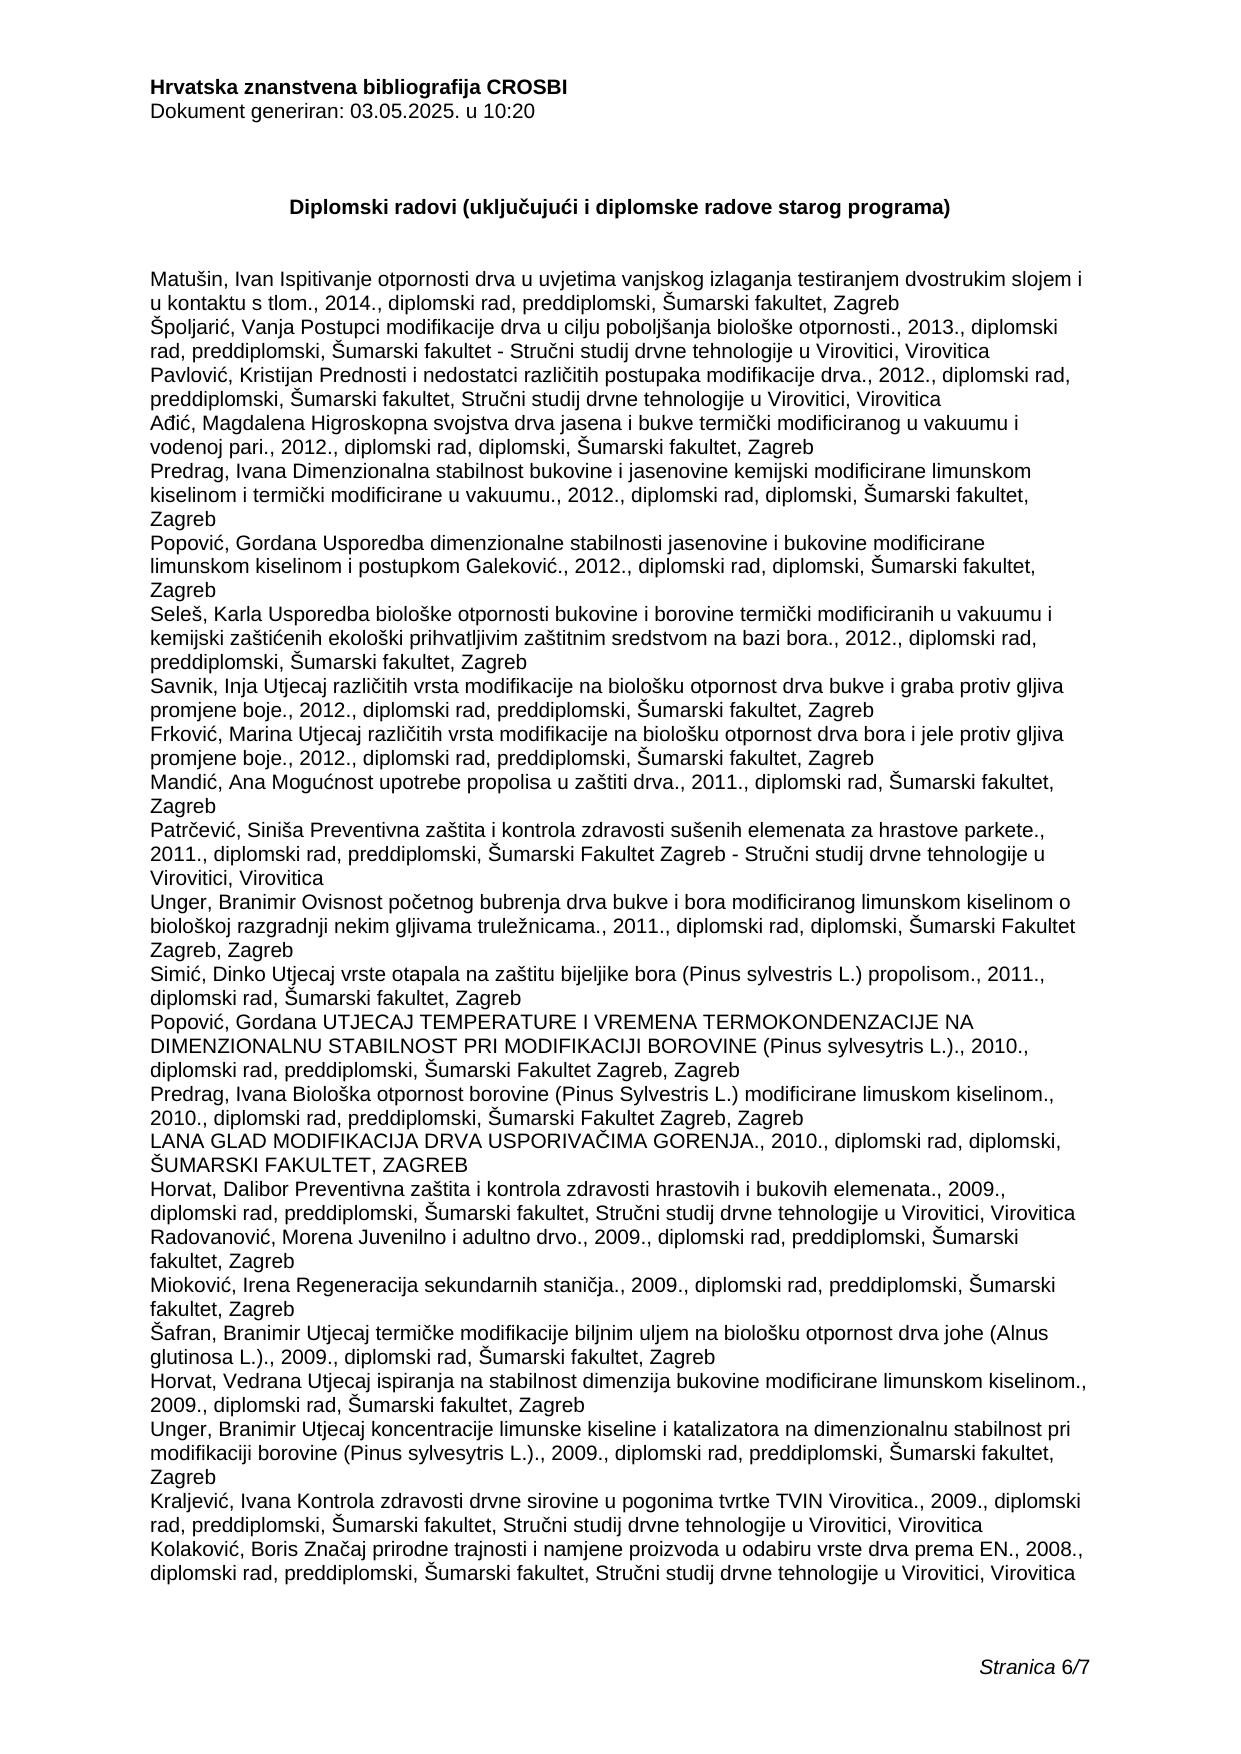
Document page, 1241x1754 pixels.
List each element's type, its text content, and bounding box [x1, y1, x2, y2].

text Simić, Dinko [150, 962, 1090, 1009]
text Horvat, Dalibor [150, 1177, 1090, 1225]
text Šafran, Branimir [150, 1321, 1090, 1369]
text Unger, Branimir [150, 890, 1090, 962]
text Popović, Gordana [150, 1009, 1090, 1081]
text Seleš, Karla [150, 602, 1090, 674]
text LANA GLAD [150, 1129, 1090, 1177]
text Kraljević, Ivana [150, 1489, 1090, 1537]
text Matušin, Ivan [150, 267, 1090, 315]
text Patrčević, Siniša [150, 818, 1090, 890]
text Unger, Branimir [150, 1417, 1090, 1489]
text Kolaković, Boris [150, 1537, 1090, 1584]
text Radovanović, Morena [150, 1225, 1090, 1273]
text Špoljarić, Vanja [150, 315, 1090, 363]
text Frković, Marina [150, 722, 1090, 770]
text Savnik, Inja [150, 674, 1090, 722]
text Mioković, Irena [150, 1273, 1090, 1321]
text Ađić, Magdalena [150, 411, 1090, 458]
text Pavlović, Kristijan [150, 363, 1090, 411]
text Mandić, Ana [150, 770, 1090, 818]
text Predrag, Ivana [150, 1081, 1090, 1129]
subtitle Diplomski radovi (uključujući i diplomske radove starog programa) [150, 195, 1090, 219]
text Predrag, Ivana [150, 458, 1090, 530]
text Popović, Gordana [150, 530, 1090, 602]
text Horvat, Vedrana [150, 1369, 1090, 1417]
